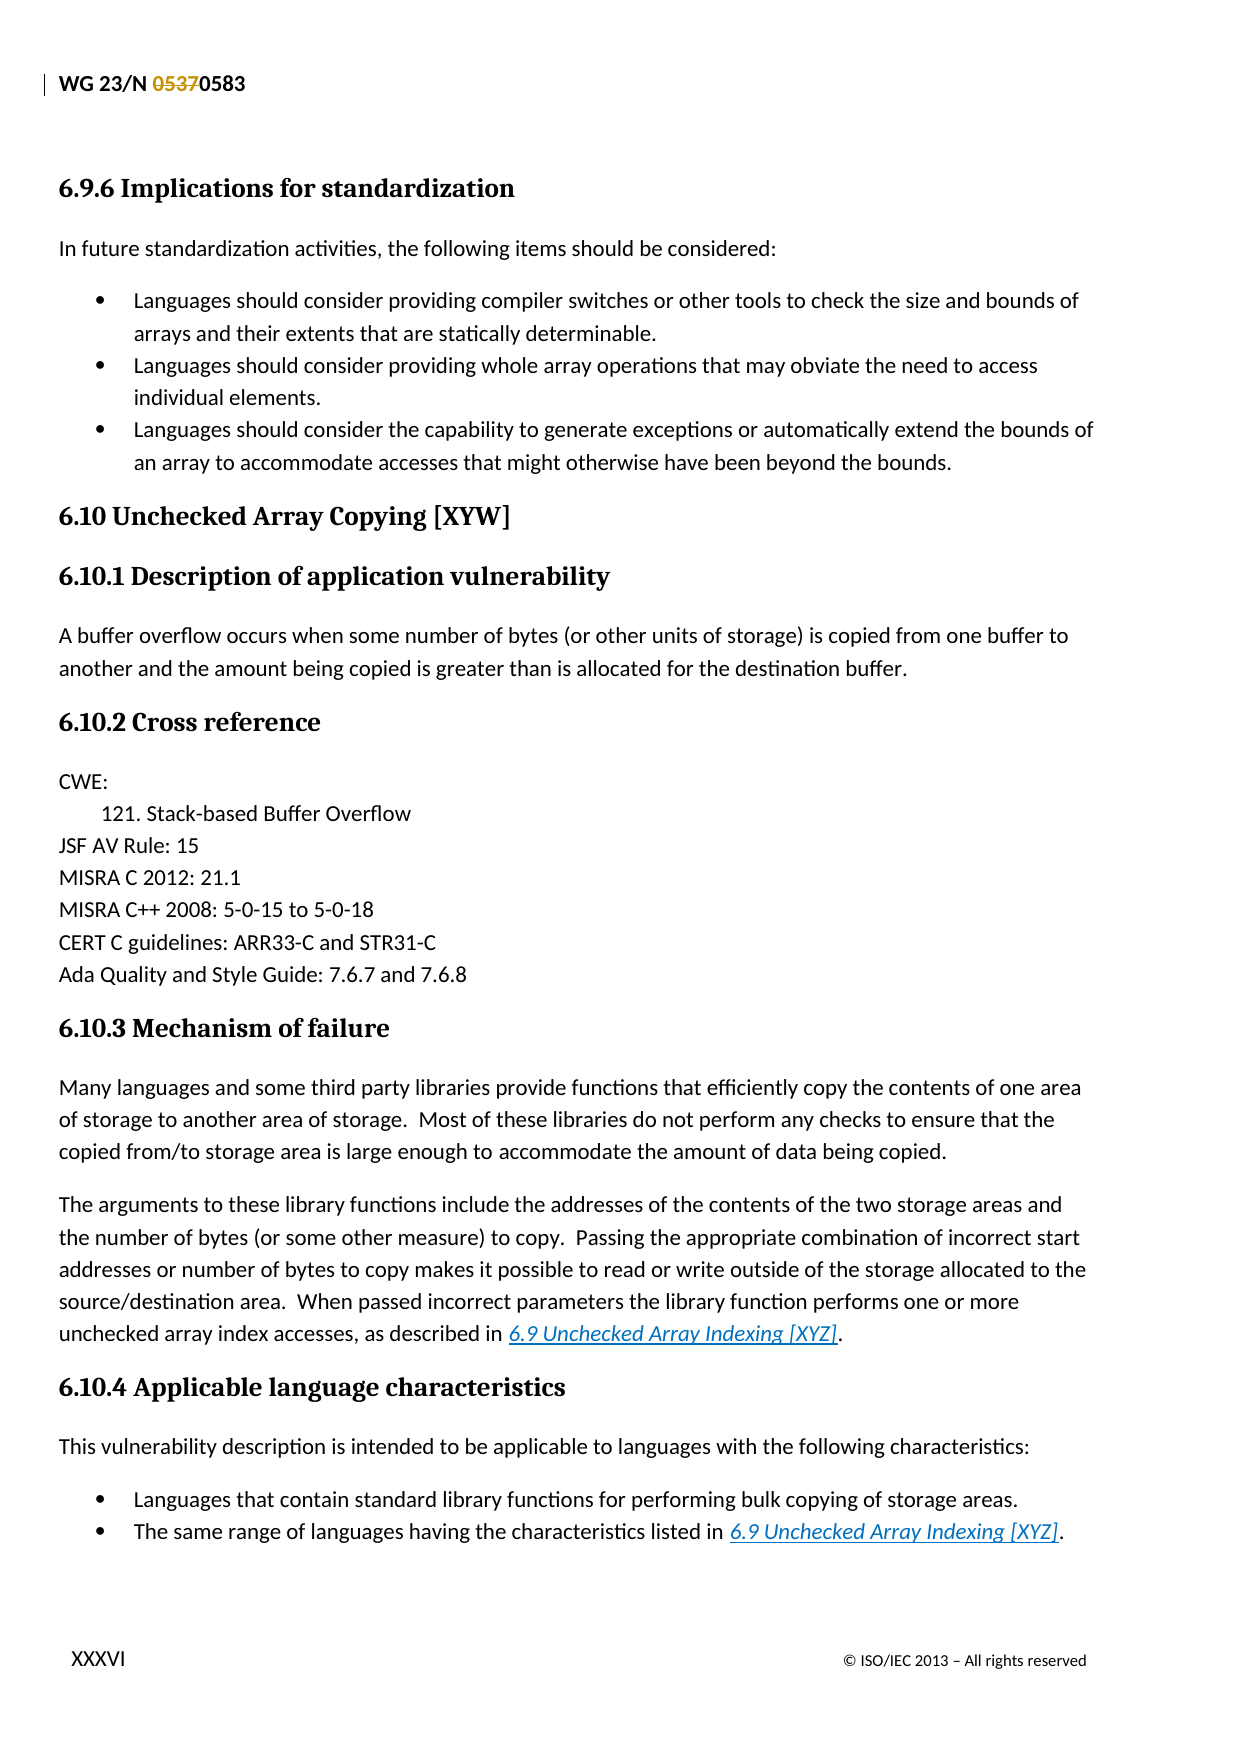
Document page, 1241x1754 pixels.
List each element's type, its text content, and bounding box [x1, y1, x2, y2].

list Languages should consider providing compiler switches or other tools to check the size and bounds of arrays and their extents that are statically determinable. [96, 287, 1099, 347]
text CERT C guidelines: ARR33-C and STR31-C [58, 928, 1099, 956]
text MISRA C 2012: 21.1 [58, 863, 1099, 891]
list Languages that contain standard library functions for performing bulk copying of storage areas. [96, 1485, 1099, 1513]
list The same range of languages having the characteristics listed in 6.9 Unchecked Array Indexing [XYZ]. [96, 1517, 1099, 1546]
subtitle 6.10.3 Mechanism of failure [58, 1013, 1099, 1044]
text CWE: [58, 767, 1099, 795]
subtitle 6.10 Unchecked Array Copying [XYW] [58, 501, 1099, 532]
text 121. Stack-based Buffer Overflow [101, 799, 1099, 827]
subtitle 6.10.2 Cross reference [58, 707, 1099, 738]
subtitle 6.10.4 Applicable language characteristics [58, 1372, 1099, 1403]
text JSF AV Rule: 15 [58, 831, 1099, 859]
text Ada Quality and Style Guide: 7.6.7 and 7.6.8 [58, 960, 1099, 988]
text The arguments to these library functions include the addresses of the contents of the two storage areas and the number of bytes (or some other measure) to copy. Passing the appropriate combination of incorrect start addresses or number of bytes to copy makes it possible to read or write outside of the storage allocated to the source/destination area. When passed incorrect parameters the library function performs one or more unchecked array index accesses, as described in 6.9 Unchecked Array Indexing [XYZ]. [58, 1190, 1099, 1347]
text Many languages and some third party libraries provide functions that efficiently copy the contents of one area of storage to another area of storage. Most of these libraries do not perform any checks to ensure that the copied from/to storage area is large enough to accommodate the amount of data being copied. [58, 1073, 1099, 1165]
text MISRA C++ 2008: 5-0-15 to 5-0-18 [58, 896, 1099, 923]
text A buffer overflow occurs when some number of bytes (or other units of storage) is copied from one buffer to another and the amount being copied is greater than is allocated for the destination buffer. [58, 621, 1099, 682]
list Languages should consider providing whole array operations that may obviate the need to access individual elements. [96, 351, 1099, 411]
subtitle 6.10.1 Description of application vulnerability [58, 561, 1099, 592]
subtitle 6.9.6 Implications for standardization [58, 173, 1099, 205]
text This vulnerability description is intended to be applicable to languages with the following characteristics: [58, 1432, 1099, 1460]
list Languages should consider the capability to generate exceptions or automatically extend the bounds of an array to accommodate accesses that might otherwise have been beyond the bounds. [96, 415, 1099, 476]
text In future standardization activities, the following items should be considered: [58, 234, 1099, 262]
